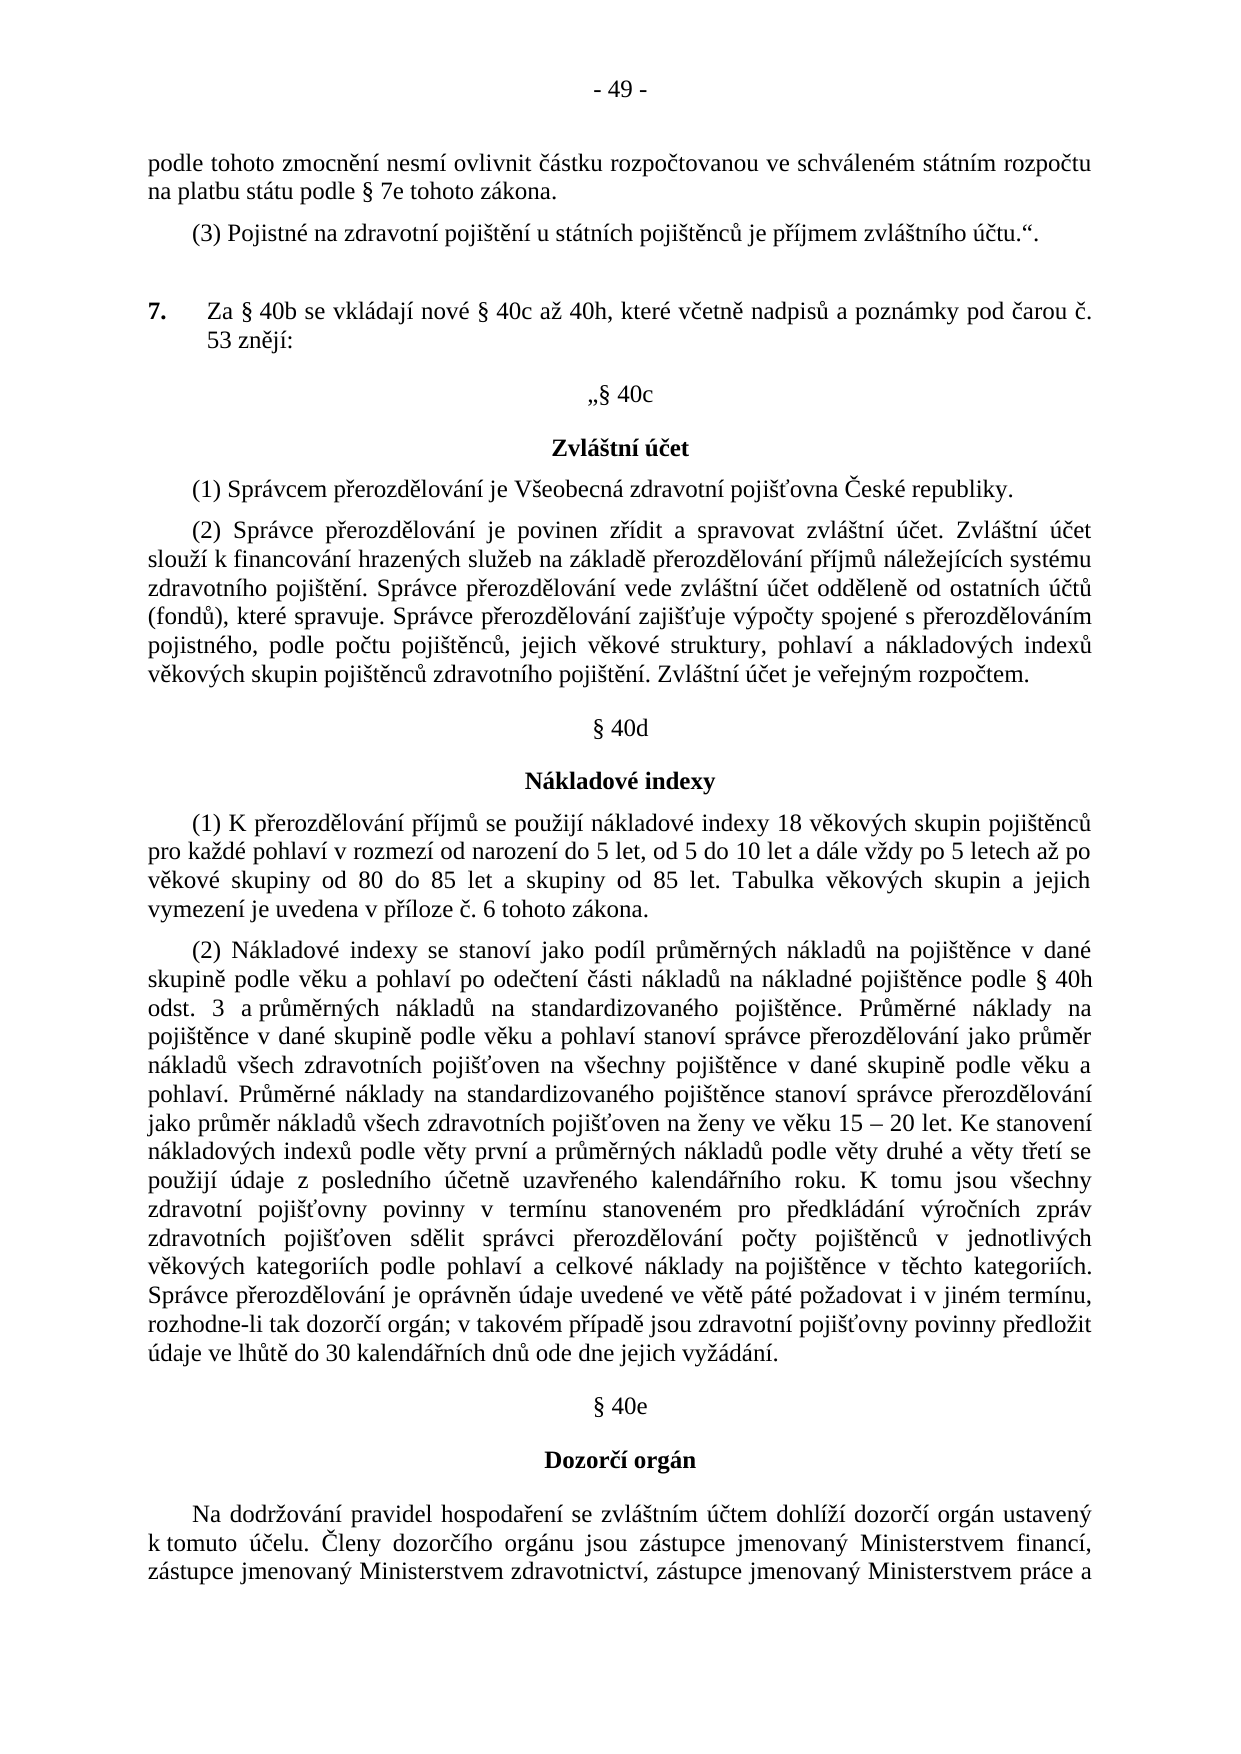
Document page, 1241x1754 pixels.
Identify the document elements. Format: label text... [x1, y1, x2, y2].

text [148, 1499, 1093, 1585]
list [148, 148, 1093, 205]
text § 40e [148, 1391, 1093, 1420]
text Za § 40b se vkládají nové § 40c až 40h, které včetně nadpisů a poznámky pod čarou č. 53 znějí: [148, 296, 1093, 354]
text Zvláštní účet [148, 433, 1093, 461]
list (3) Pojistné na zdravotní pojištění u státních pojištěnců je příjmem zvláštního účtu.“. [148, 218, 1093, 246]
text Dozorčí orgán [148, 1445, 1093, 1474]
text § 40d [148, 713, 1093, 741]
list (2) Správce přerozdělování je povinen zřídit a spravovat zvláštní účet. Zvláštní účet slouží k financování hrazených služeb na základě přerozdělování příjmů náležejících systému zdravotního pojištění. Správce přerozdělování vede zvláštní účet odděleně od ostatních účtů (fondů), které spravuje. Správce přerozdělování zajišťuje výpočty spojené s přerozdělováním pojistného, podle počtu pojištěnců, jejich věkové struktury, pohlaví a nákladových indexů věkových skupin pojištěnců zdravotního pojištění. Zvláštní účet je veřejným rozpočtem. [148, 515, 1093, 688]
list (1) Správcem přerozdělování je Všeobecná zdravotní pojišťovna České republiky. [148, 474, 1093, 503]
list (1) K přerozdělování příjmů se použijí nákladové indexy 18 věkových skupin pojištěnců pro každé pohlaví v rozmezí od narození do 5 let, od 5 do 10 let a dále vždy po 5 letech až po věkové skupiny od 80 do 85 let a skupiny od 85 let. Tabulka věkových skupin a jejich vymezení je uvedena v příloze č. 6 tohoto zákona. [148, 808, 1093, 923]
text „§ 40c [148, 379, 1093, 408]
text Nákladové indexy [148, 766, 1093, 795]
list (2) Nákladové indexy se stanoví jako podíl průměrných nákladů na pojištěnce v dané skupině podle věku a pohlaví po odečtení části nákladů na nákladné pojištěnce podle § 40h odst. 3 a průměrných nákladů na standardizovaného pojištěnce. Průměrné náklady na pojištěnce v dané skupině podle věku a pohlaví stanoví správce přerozdělování jako průměr nákladů všech zdravotních pojišťoven na všechny pojištěnce v dané skupině podle věku a pohlaví. Průměrné náklady na standardizovaného pojištěnce stanoví správce přerozdělování jako průměr nákladů všech zdravotních pojišťoven na ženy ve věku 15 – 20 let. Ke stanovení nákladových indexů podle věty první a průměrných nákladů podle věty druhé a věty třetí se použijí údaje z posledního účetně uzavřeného kalendářního roku. K tomu jsou všechny zdravotní pojišťovny povinny v termínu stanoveném pro předkládání výročních zpráv zdravotních pojišťoven sdělit správci přerozdělování počty pojištěnců v jednotlivých věkových kategoriích podle pohlaví a celkové náklady na pojištěnce v těchto kategoriích. Správce přerozdělování je oprávněn údaje uvedené ve větě páté požadovat i v jiném termínu, rozhodne-li tak dozorčí orgán; v takovém případě jsou zdravotní pojišťovny povinny předložit údaje ve lhůtě do 30 kalendářních dnů ode dne jejich vyžádání. [148, 935, 1093, 1366]
